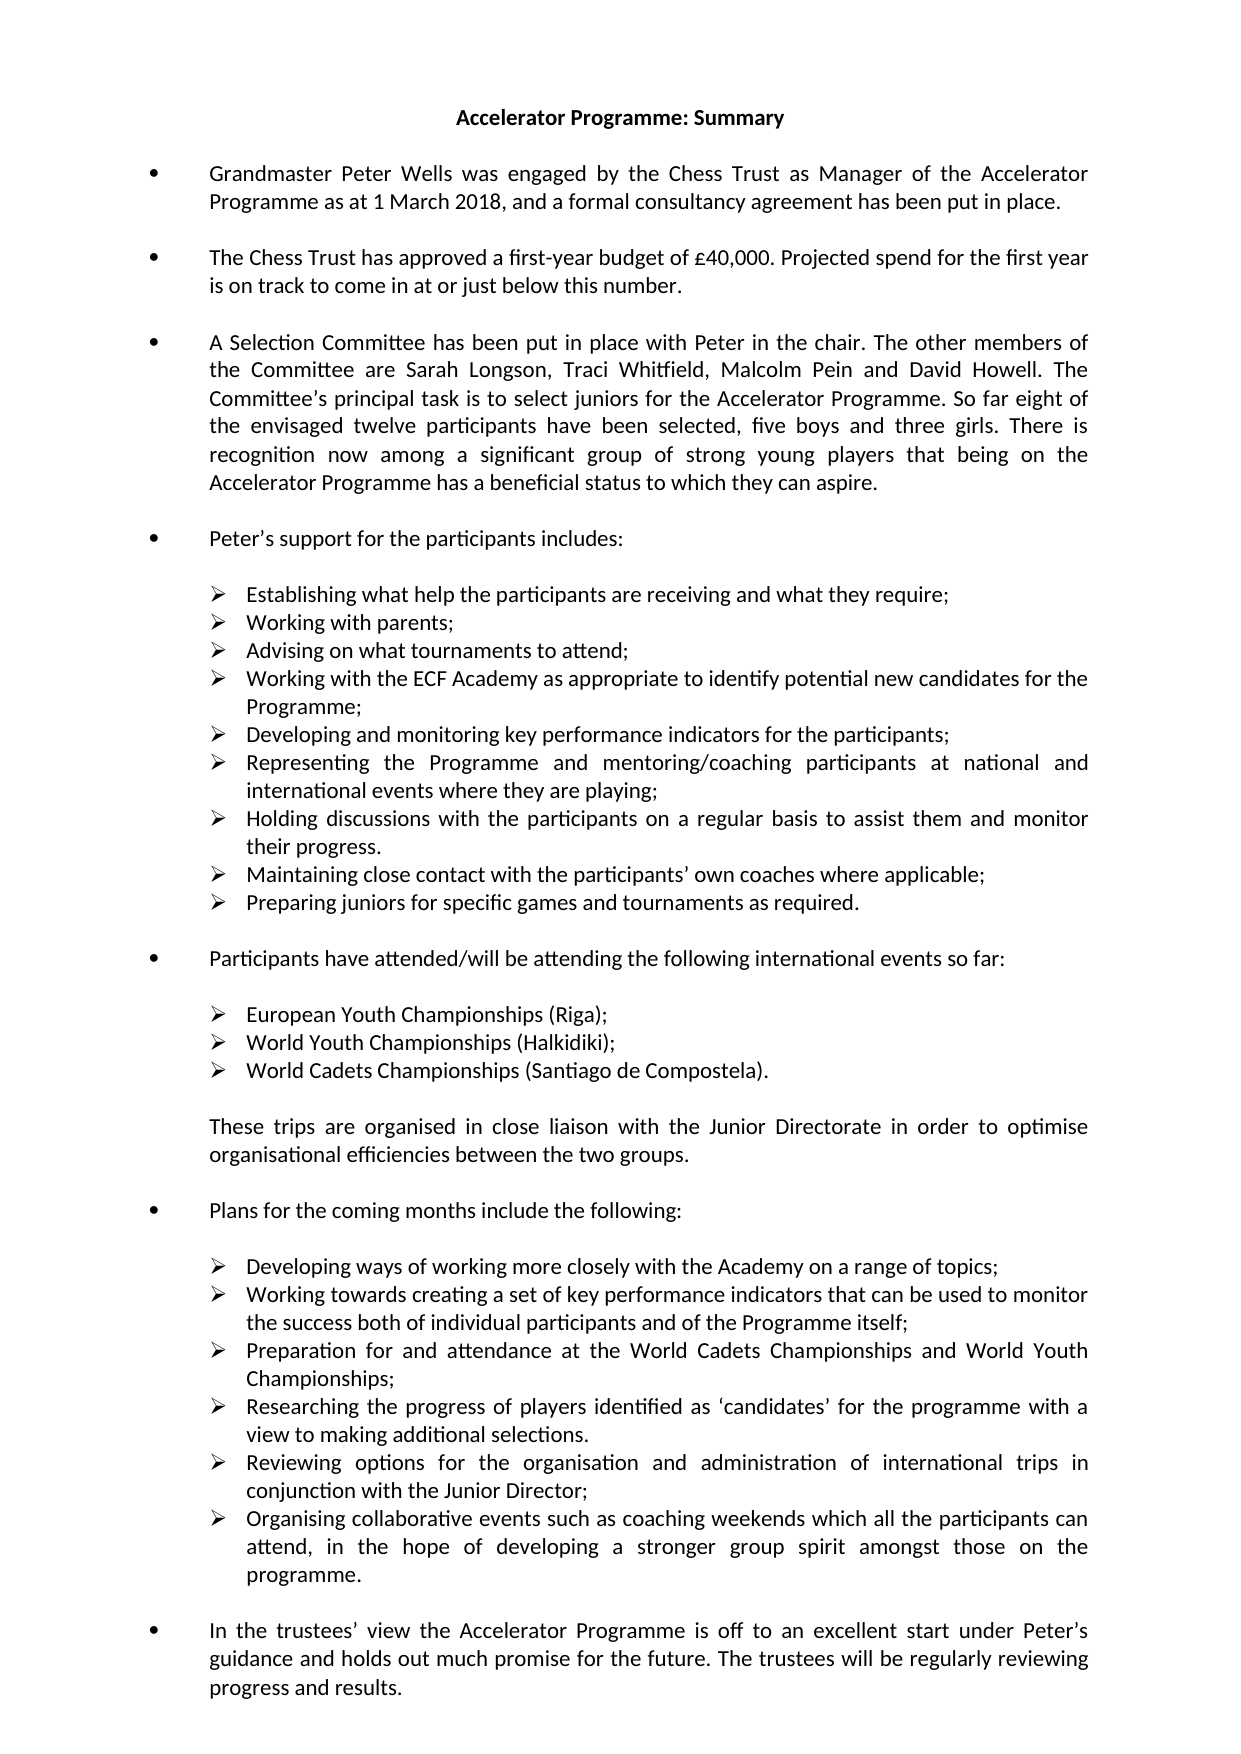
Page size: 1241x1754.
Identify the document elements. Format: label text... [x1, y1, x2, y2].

list World Youth Championships (Halkidiki); [209, 1028, 1090, 1056]
list Working with the ECF Academy as appropriate to identify potential new candidates for the Programme; [209, 664, 1090, 720]
list Researching the progress of players identified as ‘candidates’ for the programme with a view to making additional selections. [209, 1392, 1090, 1448]
text These trips are organised in close liaison with the Junior Directorate in order to optimise organisational efficiencies between the two groups. [209, 1112, 1090, 1168]
list Holding discussions with the participants on a regular basis to assist them and monitor their progress. [209, 804, 1090, 860]
list European Youth Championships (Riga); [209, 1000, 1090, 1028]
list Grandmaster Peter Wells was engaged by the Chess Trust as Manager of the Accelerator Programme as at 1 March 2018, and a formal consultancy agreement has been put in place. [150, 159, 1090, 216]
list Organising collaborative events such as coaching weekends which all the participants can attend, in the hope of developing a stronger group spirit amongst those on the programme. [209, 1504, 1090, 1588]
list Plans for the coming months include the following: [150, 1196, 1090, 1224]
list The Chess Trust has approved a first-year budget of £40,000. Projected spend for the first year is on track to come in at or just below this number. [150, 243, 1090, 299]
list Developing and monitoring key performance indicators for the participants; [209, 720, 1090, 748]
list A Selection Committee has been put in place with Peter in the chair. The other members of the Committee are Sarah Longson, Traci Whitfield, Malcolm Pein and David Howell. The Committee’s principal task is to select juniors for the Accelerator Programme. So far eight of the envisaged twelve participants have been selected, five boys and three girls. There is recognition now among a significant group of strong young players that being on the Accelerator Programme has a beneficial status to which they can aspire. [150, 328, 1090, 496]
list In the trustees’ view the Accelerator Programme is off to an excellent start under Peter’s guidance and holds out much promise for the future. The trustees will be regularly reviewing progress and results. [150, 1617, 1090, 1701]
list Peter’s support for the participants includes: [150, 524, 1090, 552]
list World Cadets Championships (Santiago de Compostela). [209, 1056, 1090, 1084]
list Preparation for and attendance at the World Cadets Championships and World Youth Championships; [209, 1336, 1090, 1392]
list Working towards creating a set of key performance indicators that can be used to monitor the success both of individual participants and of the Programme itself; [209, 1280, 1090, 1336]
list Working with parents; [209, 608, 1090, 636]
list Advising on what tournaments to attend; [209, 636, 1090, 664]
list Representing the Programme and mentoring/coaching participants at national and international events where they are playing; [209, 748, 1090, 804]
list Participants have attended/will be attending the following international events so far: [150, 944, 1090, 972]
list Maintaining close contact with the participants’ own coaches where applicable; [209, 860, 1090, 888]
text Accelerator Programme: Summary [150, 103, 1090, 131]
list Establishing what help the participants are receiving and what they require; [209, 580, 1090, 608]
list Preparing juniors for specific games and tournaments as required. [209, 888, 1090, 916]
list Reviewing options for the organisation and administration of international trips in conjunction with the Junior Director; [209, 1448, 1090, 1504]
list Developing ways of working more closely with the Academy on a range of topics; [209, 1252, 1090, 1280]
